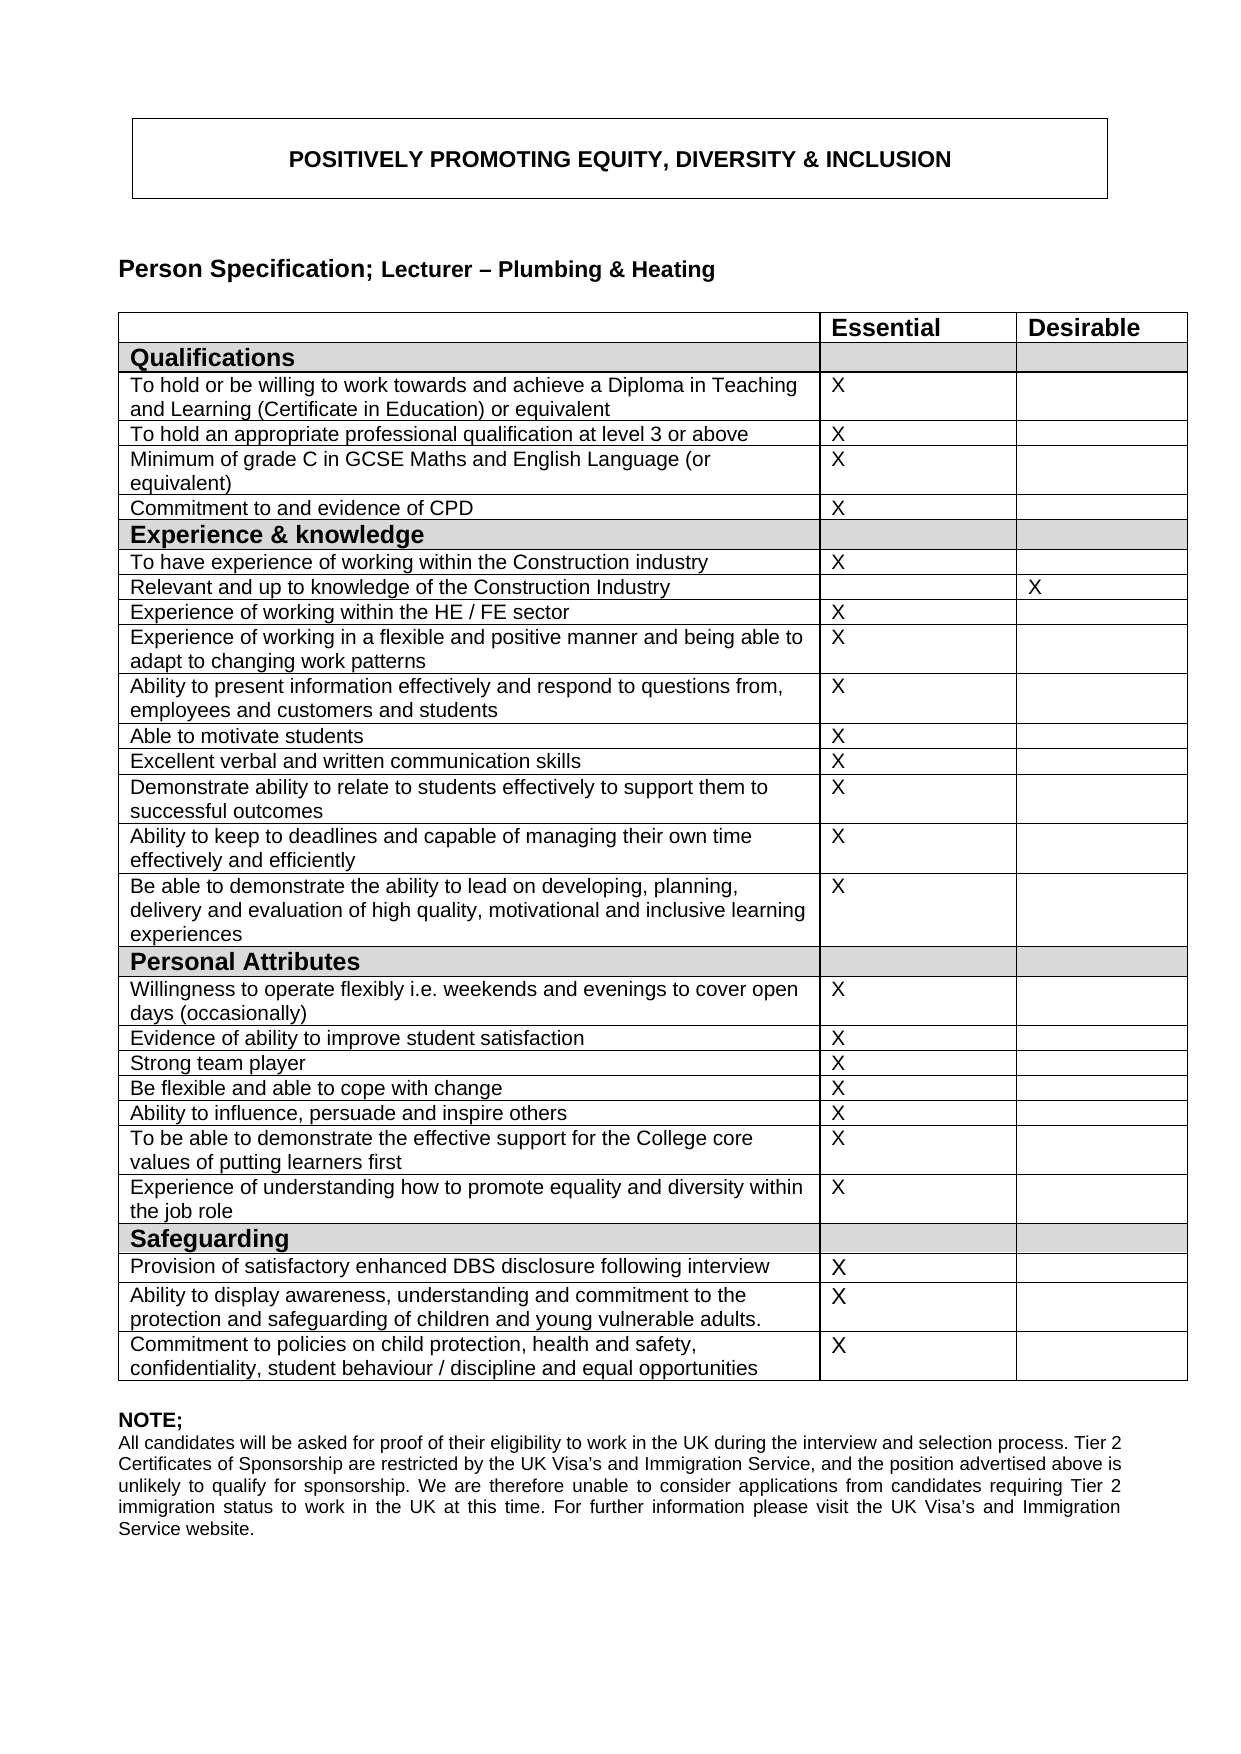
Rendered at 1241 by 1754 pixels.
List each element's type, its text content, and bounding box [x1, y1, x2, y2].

table_cell Minimum of grade C in GCSE Maths and English Language (or equivalent) [119, 446, 819, 494]
table_cell [1017, 1332, 1187, 1380]
table_cell Experience of working within the HE / FE sector [119, 600, 819, 624]
table_cell [1017, 824, 1187, 873]
table_cell [1017, 625, 1187, 673]
table_cell [1017, 1101, 1187, 1125]
text All candidates will be asked for proof of their eligibility to work in the UK during the interview and selection process. Tier 2 Certificates of Sponsorship are restricted by the UK Visa’s and Immigration Service, and the position advertised above is unlikely to qualify for sponsorship. We are therefore unable to consider applications from candidates requiring Tier 2 immigration status to work in the UK at this time. For further information please visit the UK Visa’s and Immigration Service website. [118, 1432, 1122, 1539]
table_cell X [821, 625, 1016, 673]
table_cell [1017, 1126, 1187, 1174]
table_cell [821, 343, 1016, 371]
table_cell [1017, 495, 1187, 519]
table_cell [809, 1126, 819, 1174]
table_cell X [821, 1076, 1016, 1100]
table_cell X [821, 1101, 1016, 1125]
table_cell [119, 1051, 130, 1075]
table_cell Be able to demonstrate the ability to lead on developing, planning, delivery and evaluation of high quality, motivational and inclusive learning experiences [119, 874, 819, 946]
table_cell [1017, 1254, 1187, 1282]
table_cell [821, 575, 1016, 599]
table_cell Relevant and up to knowledge of the Construction Industry [119, 575, 819, 599]
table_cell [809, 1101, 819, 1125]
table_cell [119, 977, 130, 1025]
table_cell X [821, 977, 1016, 1025]
table_cell Excellent verbal and written communication skills [119, 749, 819, 773]
table_cell X [821, 674, 1016, 723]
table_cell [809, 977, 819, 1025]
table_cell [1017, 421, 1187, 445]
table_cell [1017, 373, 1187, 420]
table_cell To have experience of working within the Construction industry [119, 550, 819, 574]
table_cell [1017, 977, 1187, 1025]
table_cell X [821, 1126, 1016, 1174]
table_cell X [821, 724, 1016, 748]
table_cell [1017, 874, 1187, 946]
table_cell Safeguarding [119, 1224, 819, 1252]
table_cell X [821, 824, 1016, 873]
table_cell X [821, 874, 1016, 946]
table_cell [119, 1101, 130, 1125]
table_cell Qualifications [119, 343, 819, 371]
table_cell [1017, 600, 1187, 624]
table_cell X [821, 1175, 1016, 1223]
table_cell X [1017, 575, 1187, 599]
table_cell [821, 947, 1016, 976]
table_cell [1017, 550, 1187, 574]
table_cell [1017, 947, 1187, 976]
table_cell Experience of working in a flexible and positive manner and being able to adapt to changing work patterns [119, 625, 819, 673]
table_header Essential [821, 313, 1016, 342]
table_cell X [821, 550, 1016, 574]
table_cell [1017, 1051, 1187, 1075]
table_cell [1017, 724, 1187, 748]
table_cell X [821, 446, 1016, 494]
text NOTE; [118, 1408, 1122, 1432]
table_cell X [821, 421, 1016, 445]
table_cell Provision of satisfactory enhanced DBS disclosure following interview [119, 1254, 819, 1282]
table_cell X [821, 495, 1016, 519]
table_cell [1017, 749, 1187, 773]
table_cell Commitment to and evidence of CPD [119, 495, 819, 519]
table_cell [1017, 1026, 1187, 1050]
table_cell Personal Attributes [119, 947, 819, 976]
table_cell To hold an appropriate professional qualification at level 3 or above [119, 421, 819, 445]
table_cell [1017, 343, 1187, 371]
table_cell X [821, 373, 1016, 420]
table_cell [1017, 446, 1187, 494]
table_cell Experience & knowledge [119, 520, 819, 549]
table_cell Commitment to policies on child protection, health and safety, confidentiality, student behaviour / discipline and equal opportunities [119, 1332, 819, 1380]
table_cell Demonstrate ability to relate to students effectively to support them to successful outcomes [119, 775, 819, 823]
table_cell [821, 1224, 1016, 1252]
table_cell [1017, 1283, 1187, 1331]
table_header Person Specification; Lecturer – Plumbing & Heating [60, 226, 1025, 312]
table_cell X [821, 1332, 1016, 1380]
table_cell X [821, 1051, 1016, 1075]
table_cell [1017, 775, 1187, 823]
table_cell To hold or be willing to work towards and achieve a Diploma in Teaching and Learning (Certificate in Education) or equivalent [119, 373, 819, 420]
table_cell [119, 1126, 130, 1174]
table_cell Ability to display awareness, understanding and commitment to the protection and safeguarding of children and young vulnerable adults. [119, 1283, 819, 1331]
table_cell [1017, 674, 1187, 723]
table_cell [1017, 520, 1187, 549]
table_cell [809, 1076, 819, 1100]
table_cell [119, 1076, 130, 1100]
table_cell X [821, 1254, 1016, 1282]
table_header POSITIVELY PROMOTING EQUITY, DIVERSITY & INCLUSION [133, 119, 1107, 198]
table_cell X [821, 1026, 1016, 1050]
table_cell X [821, 1283, 1016, 1331]
table_cell X [821, 600, 1016, 624]
table_cell Experience of understanding how to promote equality and diversity within the job role [119, 1175, 819, 1223]
table_cell [1017, 1175, 1187, 1223]
table_cell Ability to present information effectively and respond to questions from, employees and customers and students [119, 674, 819, 723]
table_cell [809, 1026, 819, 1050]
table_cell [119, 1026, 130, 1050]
table_cell Ability to keep to deadlines and capable of managing their own time effectively and efficiently [119, 824, 819, 873]
table_cell X [821, 775, 1016, 823]
table_cell [821, 520, 1016, 549]
table_cell X [821, 749, 1016, 773]
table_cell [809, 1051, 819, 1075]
table_cell Able to motivate students [119, 724, 819, 748]
table_header [119, 313, 819, 342]
table_cell [1017, 1076, 1187, 1100]
table_cell [1017, 1224, 1187, 1252]
table_header Desirable [1017, 313, 1187, 342]
